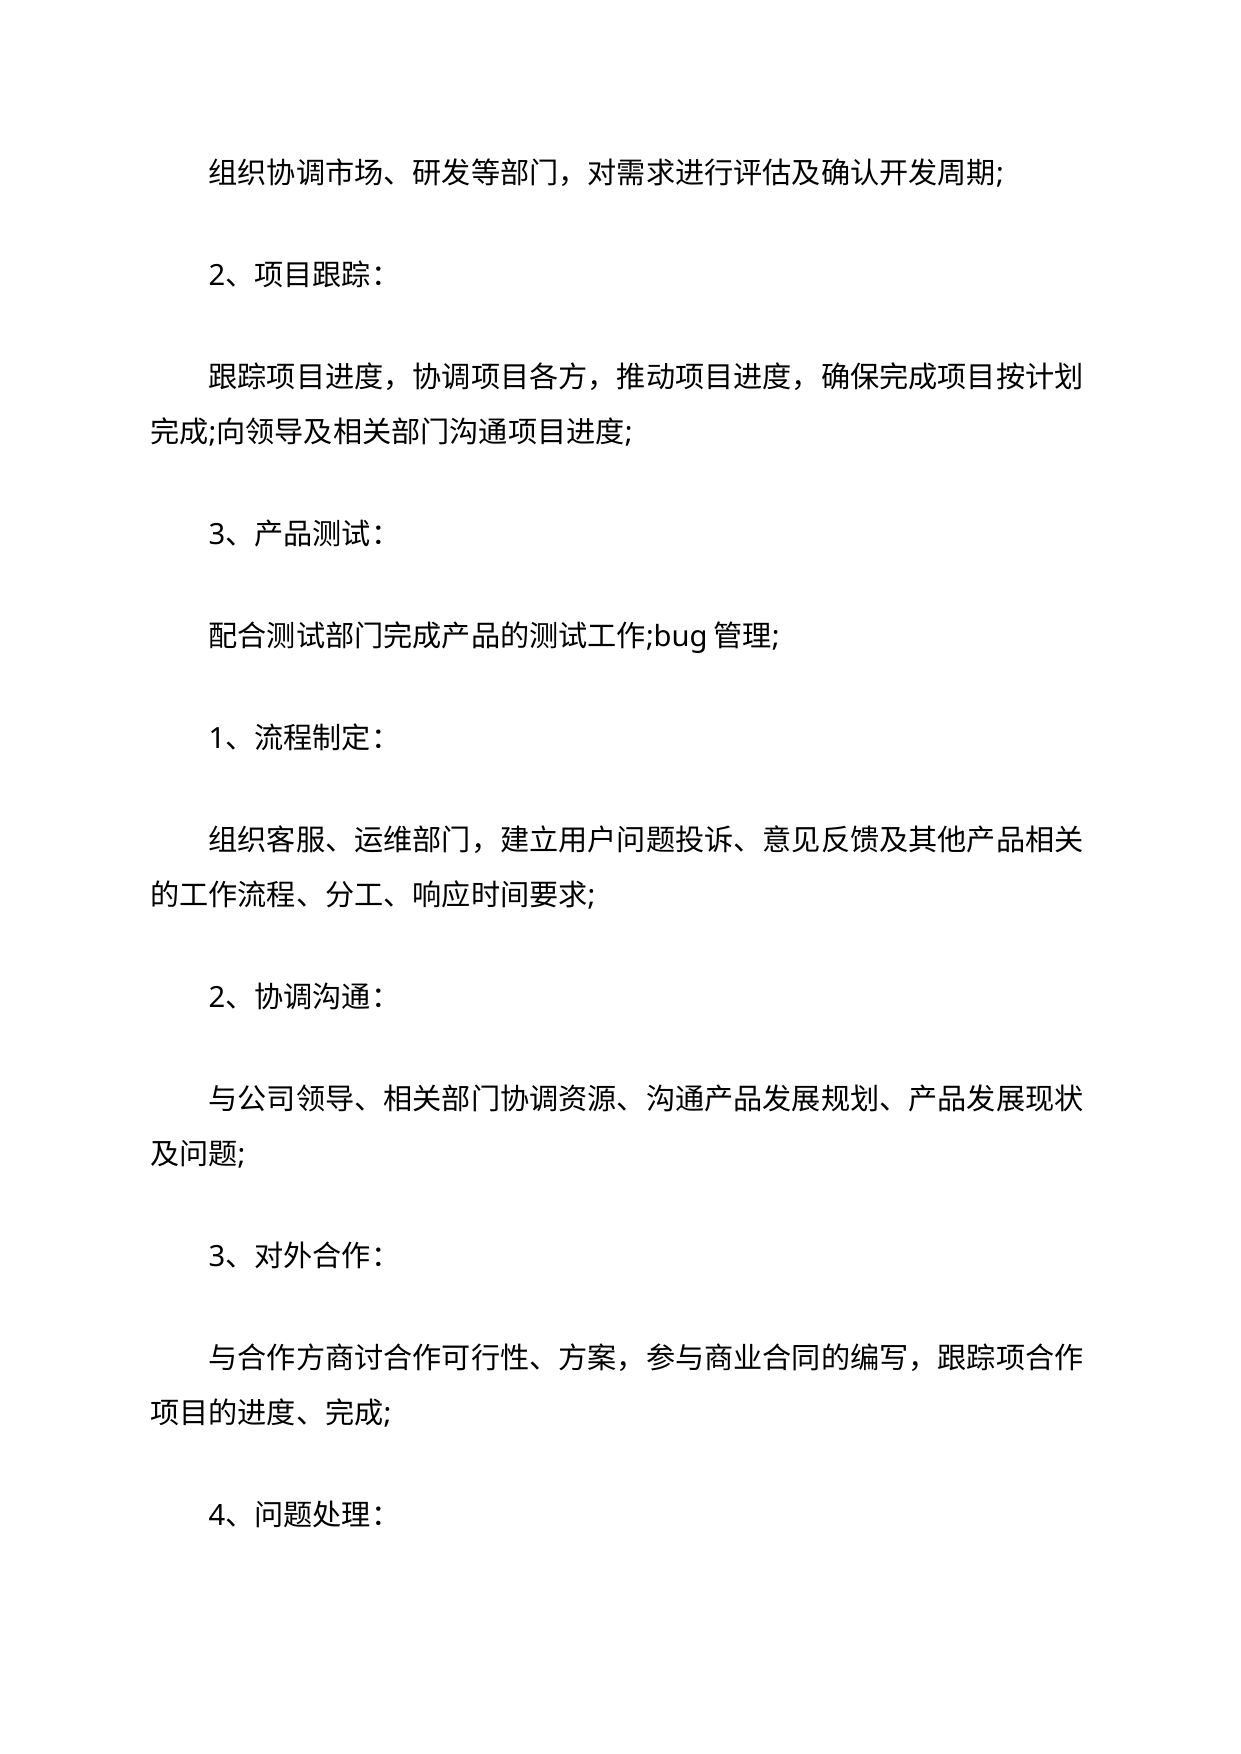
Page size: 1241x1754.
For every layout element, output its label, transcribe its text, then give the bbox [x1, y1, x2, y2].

text 2、项目跟踪： [150, 252, 1090, 294]
text 3、对外合作： [150, 1232, 1090, 1275]
text 配合测试部门完成产品的测试工作;bug管理; [150, 613, 1090, 655]
text 组织协调市场、研发等部门，对需求进行评估及确认开发周期; [150, 150, 1090, 192]
text 2、协调沟通： [150, 974, 1090, 1016]
text 与合作方商讨合作可行性、方案，参与商业合同的编写，跟踪项合作项目的进度、完成; [150, 1334, 1090, 1432]
text 与公司领导、相关部门协调资源、沟通产品发展规划、产品发展现状及问题; [150, 1076, 1090, 1173]
text 跟踪项目进度，协调项目各方，推动项目进度，确保完成项目按计划完成;向领导及相关部门沟通项目进度; [150, 354, 1090, 451]
text 组织客服、运维部门，建立用户问题投诉、意见反馈及其他产品相关的工作流程、分工、响应时间要求; [150, 817, 1090, 914]
text 1、流程制定： [150, 715, 1090, 757]
text 3、产品测试： [150, 511, 1090, 553]
text 4、问题处理： [150, 1491, 1090, 1534]
